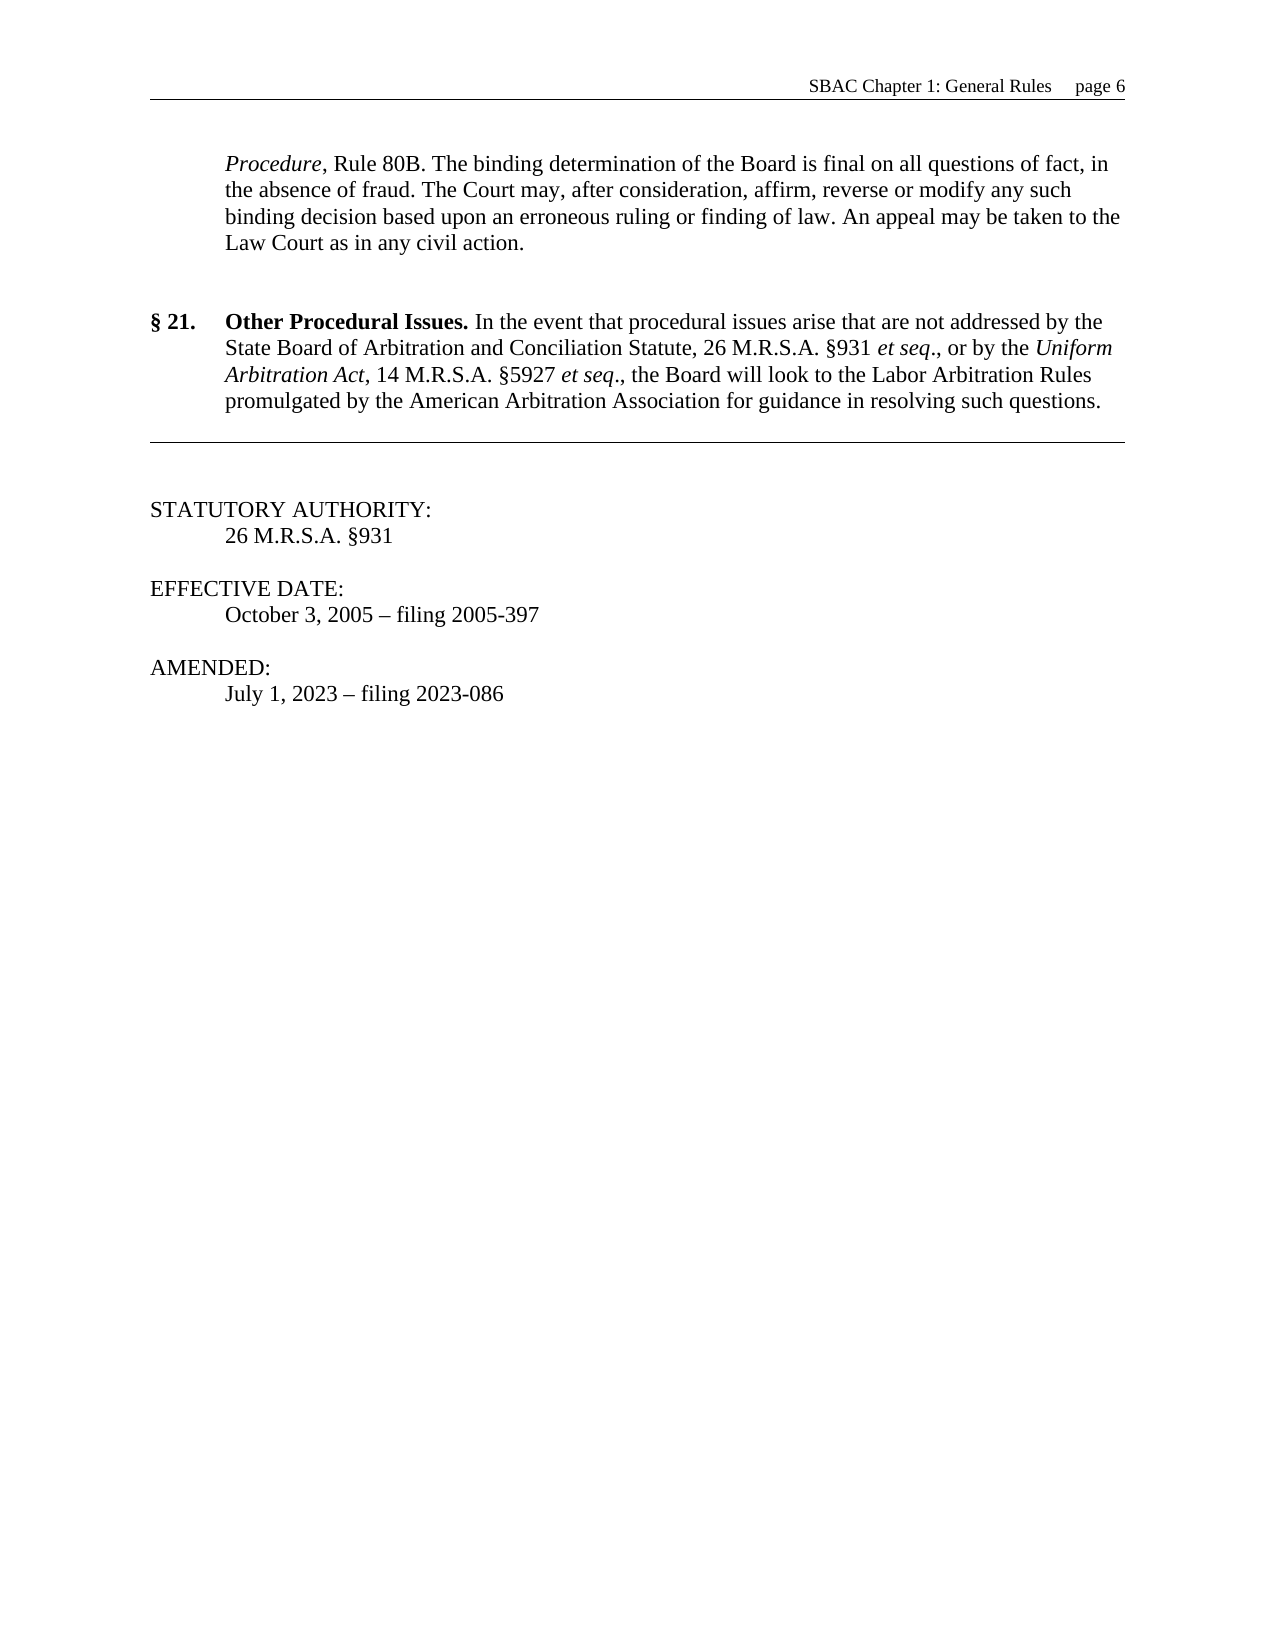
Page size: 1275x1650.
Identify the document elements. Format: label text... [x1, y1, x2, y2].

text § 21. Other Procedural Issues. In the event that procedural issues arise that are not addressed by the State Board of Arbitration and Conciliation Statute, 26 M.R.S.A. §931 et seq., or by the Uniform Arbitration Act, 14 M.R.S.A. §5927 et seq., the Board will look to the Labor Arbitration Rules promulgated by the American Arbitration Association for guidance in resolving such questions. [150, 308, 1125, 413]
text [150, 150, 1125, 255]
text October 3, 2005 – filing 2005-397 [150, 601, 1125, 627]
text 26 M.R.S.A. §931 [150, 522, 1125, 548]
text STATUTORY AUTHORITY: [150, 496, 1125, 522]
text AMENDED: [150, 654, 1125, 680]
text EFFECTIVE DATE: [150, 575, 1125, 601]
text July 1, 2023 – filing 2023-086 [150, 680, 1125, 707]
